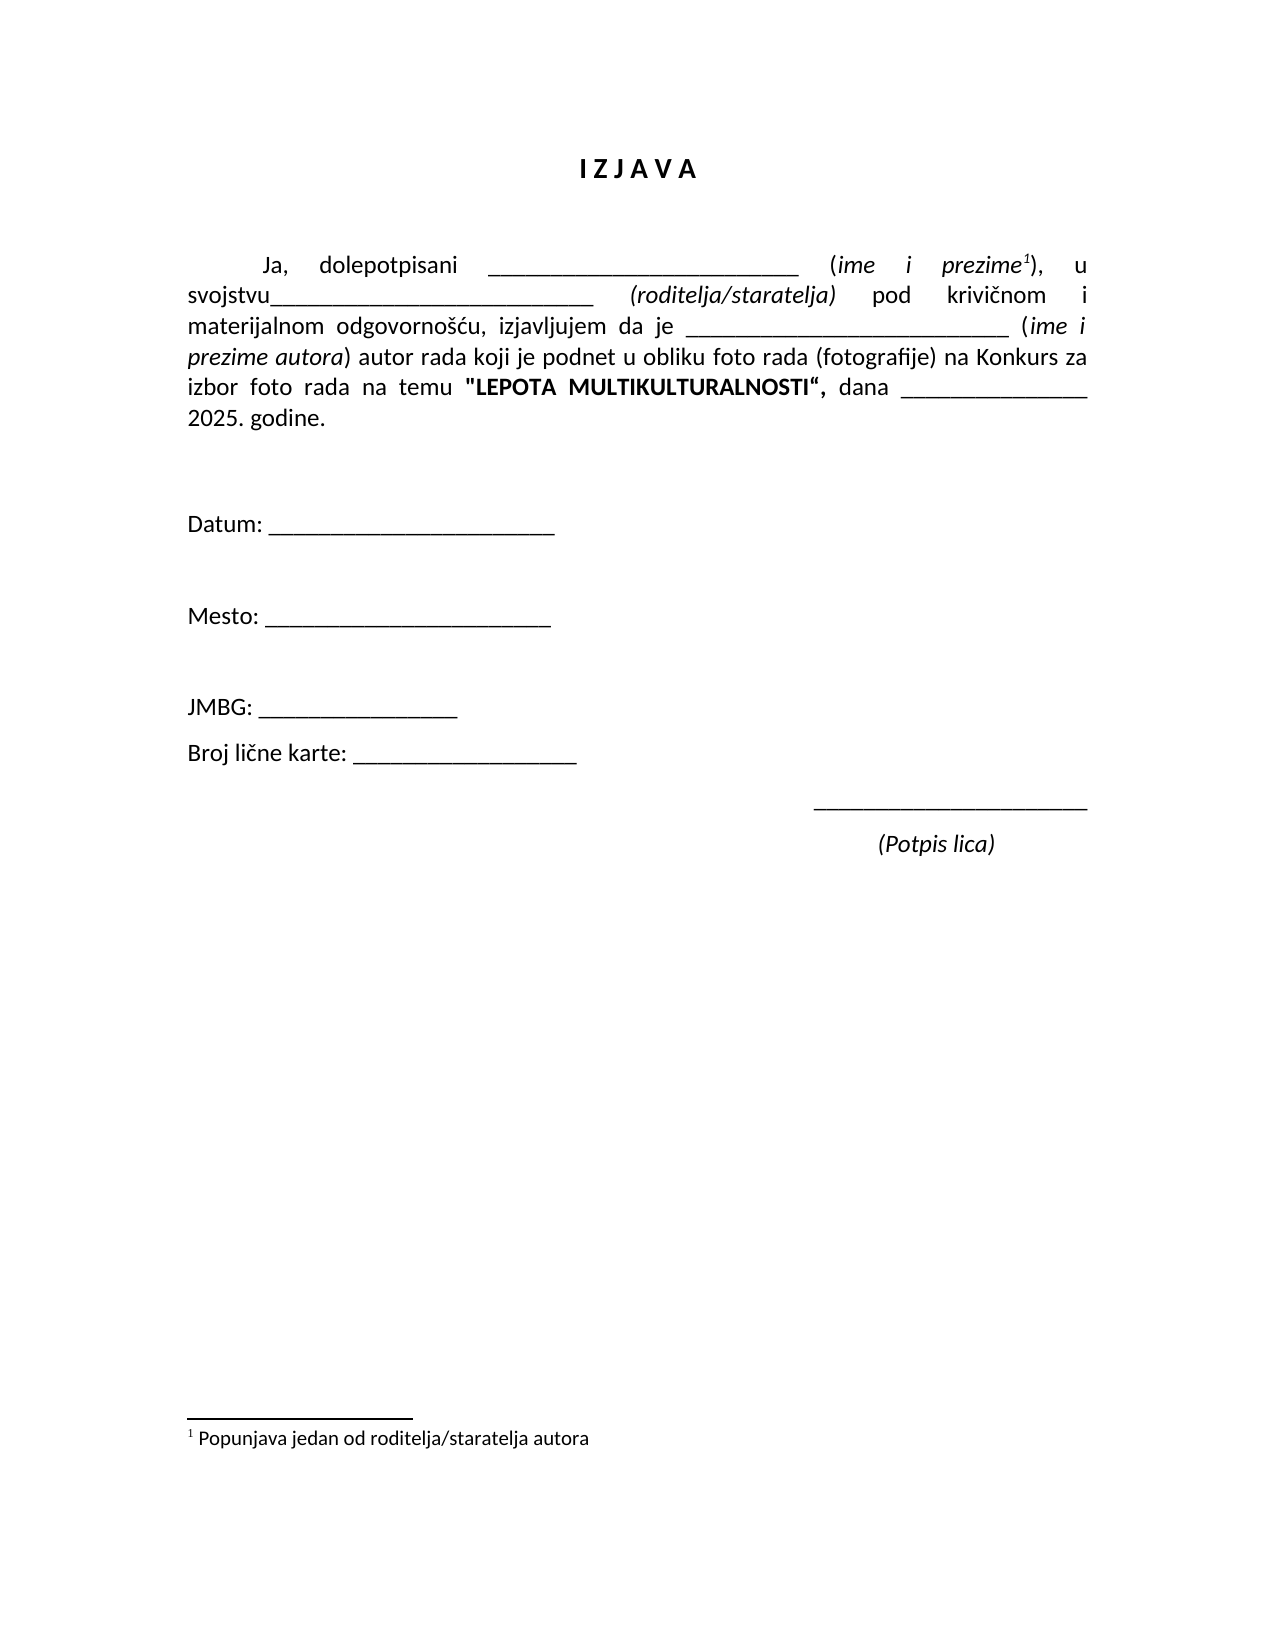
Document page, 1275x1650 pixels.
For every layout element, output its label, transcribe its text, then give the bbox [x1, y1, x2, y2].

text Mesto: _______________________ [187, 600, 1087, 631]
text Ja, dolepotpisani _________________________ (ime i prezime), u svojstvu__________________________ (roditelja/staratelja) pod krivičnom i materijalnom odgovornošću, izjavljujem da je __________________________ (ime i prezime autora) autor rada koji je podnet u obliku foto rada (fotografije) na Konkurs za izbor foto rada na temu "LEPOTA MULTIKULTURALNOSTI“, dana _______________ 2025. godine. [187, 249, 1087, 432]
text (Potpis lica) [712, 829, 1087, 859]
text Datum: _______________________ [187, 508, 1087, 539]
text ______________________ [187, 783, 1087, 813]
text JMBG: ________________ [187, 691, 1087, 722]
text I Z J A V A [187, 150, 1087, 186]
text Broj lične karte: __________________ [187, 737, 1087, 768]
